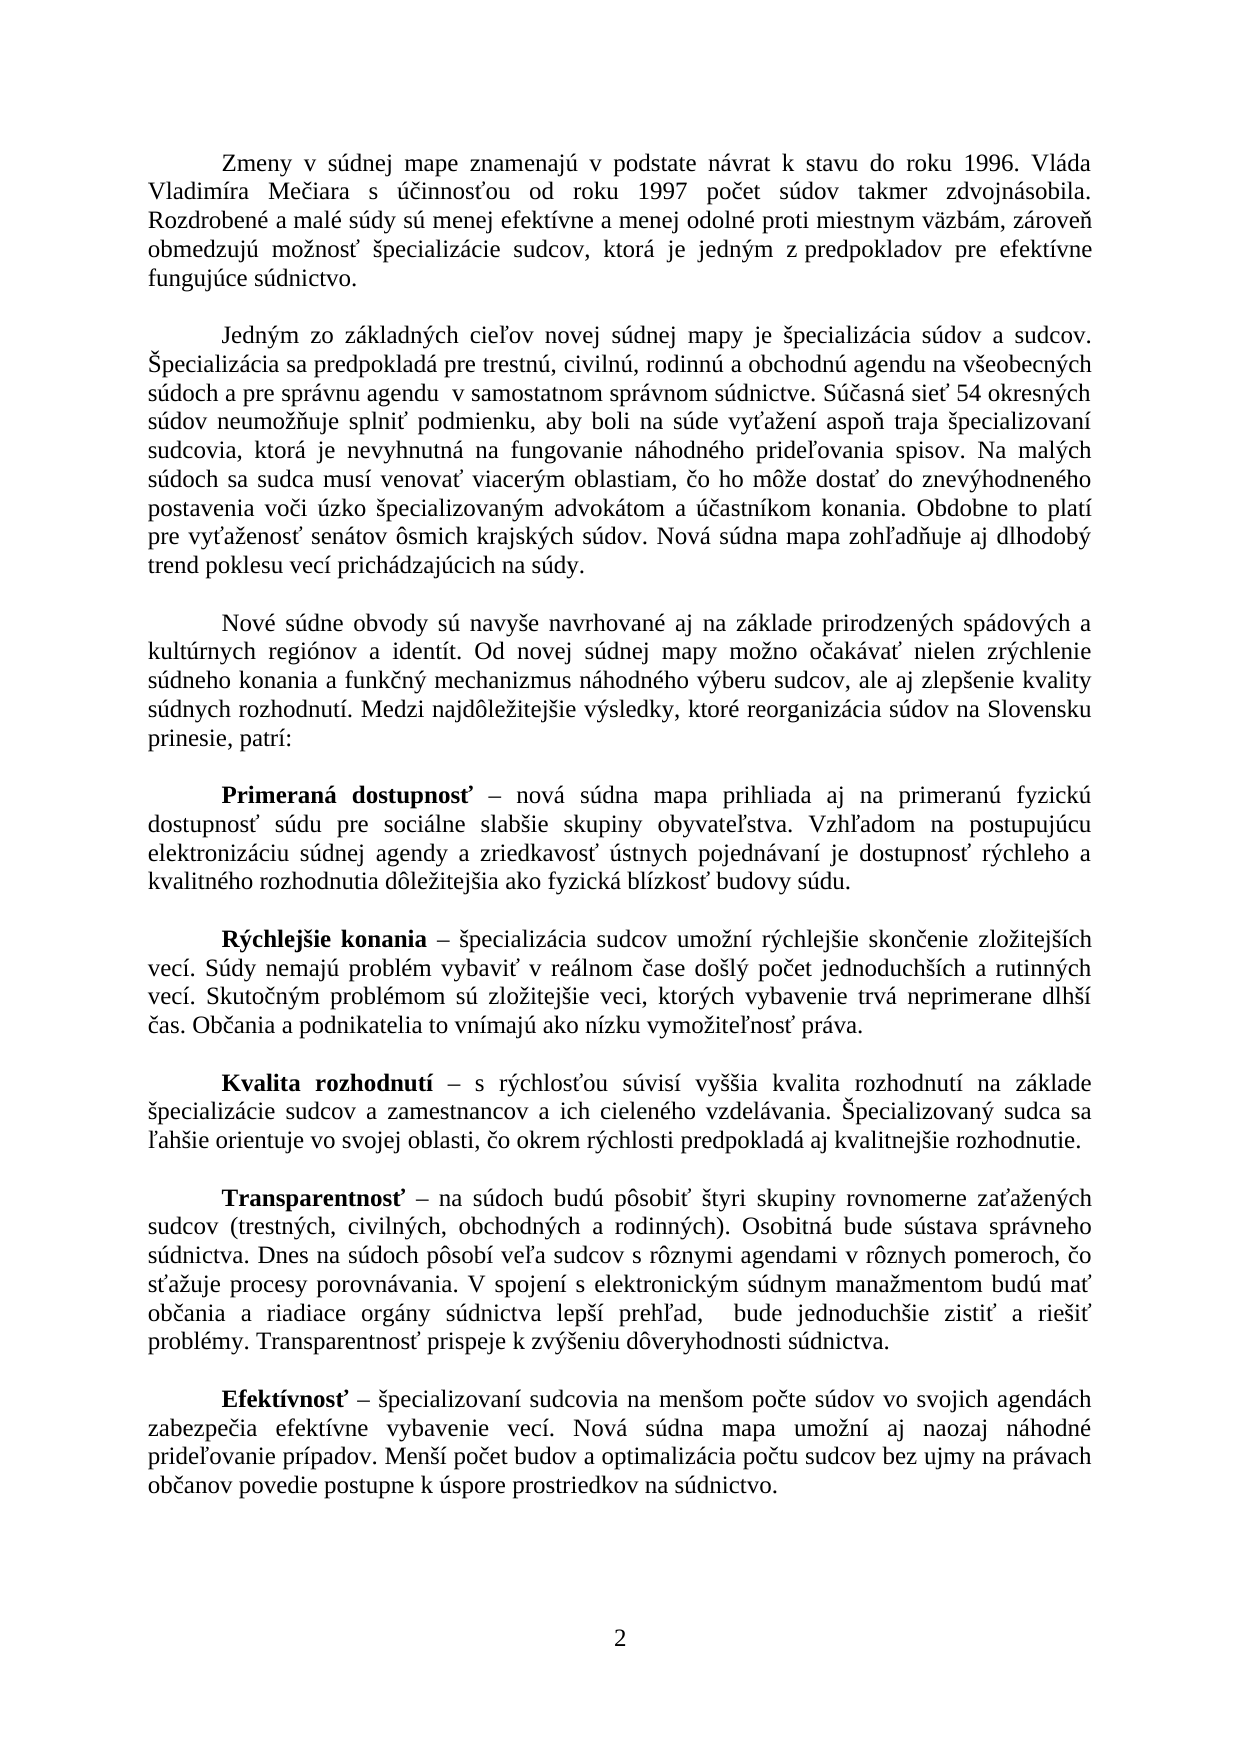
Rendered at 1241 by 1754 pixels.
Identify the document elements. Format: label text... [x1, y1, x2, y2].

text Kvalita rozhodnutí – s rýchlosťou súvisí vyššia kvalita rozhodnutí na základe špecializácie sudcov a zamestnancov a ich cieleného vzdelávania. Špecializovaný sudca sa ľahšie orientuje vo svojej oblasti, čo okrem rýchlosti predpokladá aj kvalitnejšie rozhodnutie. [148, 1068, 1092, 1154]
text Transparentnosť – na súdoch budú pôsobiť štyri skupiny rovnomerne zaťažených sudcov (trestných, civilných, obchodných a rodinných). Osobitná bude sústava správneho súdnictva. Dnes na súdoch pôsobí veľa sudcov s rôznymi agendami v rôznych pomeroch, čo sťažuje procesy porovnávania. V spojení s elektronickým súdnym manažmentom budú mať občania a riadiace orgány súdnictva lepší prehľad, bude jednoduchšie zistiť a riešiť problémy. Transparentnosť prispeje k zvýšeniu dôveryhodnosti súdnictva. [148, 1183, 1092, 1355]
text Efektívnosť – špecializovaní sudcovia na menšom počte súdov vo svojich agendách zabezpečia efektívne vybavenie vecí. Nová súdna mapa umožní aj naozaj náhodné prideľovanie prípadov. Menší počet budov a optimalizácia počtu sudcov bez ujmy na právach občanov povedie postupne k úspore prostriedkov na súdnictvo. [148, 1384, 1092, 1499]
text Zmeny v súdnej mape znamenajú v podstate návrat k stavu do roku 1996. Vláda Vladimíra Mečiara s účinnosťou od roku 1997 počet súdov takmer zdvojnásobila. Rozdrobené a malé súdy sú menej efektívne a menej odolné proti miestnym väzbám, zároveň obmedzujú možnosť špecializácie sudcov, ktorá je jedným z predpokladov pre efektívne fungujúce súdnictvo. [148, 148, 1092, 291]
text Rýchlejšie konania – špecializácia sudcov umožní rýchlejšie skončenie zložitejších vecí. Súdy nemajú problém vybaviť v reálnom čase došlý počet jednoduchších a rutinných vecí. Skutočným problémom sú zložitejšie veci, ktorých vybavenie trvá neprimerane dlhší čas. Občania a podnikatelia to vnímajú ako nízku vymožiteľnosť práva. [148, 924, 1092, 1039]
text Nové súdne obvody sú navyše navrhované aj na základe prirodzených spádových a kultúrnych regiónov a identít. Od novej súdnej mapy možno očakávať nielen zrýchlenie súdneho konania a funkčný mechanizmus náhodného výberu sudcov, ale aj zlepšenie kvality súdnych rozhodnutí. Medzi najdôležitejšie výsledky, ktoré reorganizácia súdov na Slovensku prinesie, patrí: [148, 608, 1092, 751]
text Primeraná dostupnosť – nová súdna mapa prihliada aj na primeranú fyzickú dostupnosť súdu pre sociálne slabšie skupiny obyvateľstva. Vzhľadom na postupujúcu elektronizáciu súdnej agendy a zriedkavosť ústnych pojednávaní je dostupnosť rýchleho a kvalitného rozhodnutia dôležitejšia ako fyzická blízkosť budovy súdu. [148, 780, 1092, 895]
text Jedným zo základných cieľov novej súdnej mapy je špecializácia súdov a sudcov. Špecializácia sa predpokladá pre trestnú, civilnú, rodinnú a obchodnú agendu na všeobecných súdoch a pre správnu agendu v samostatnom správnom súdnictve. Súčasná sieť 54 okresných súdov neumožňuje splniť podmienku, aby boli na súde vyťažení aspoň traja špecializovaní sudcovia, ktorá je nevyhnutná na fungovanie náhodného prideľovania spisov. Na malých súdoch sa sudca musí venovať viacerým oblastiam, čo ho môže dostať do znevýhodneného postavenia voči úzko špecializovaným advokátom a účastníkom konania. Obdobne to platí pre vyťaženosť senátov ôsmich krajských súdov. Nová súdna mapa zohľadňuje aj dlhodobý trend poklesu vecí prichádzajúcich na súdy. [148, 320, 1092, 579]
